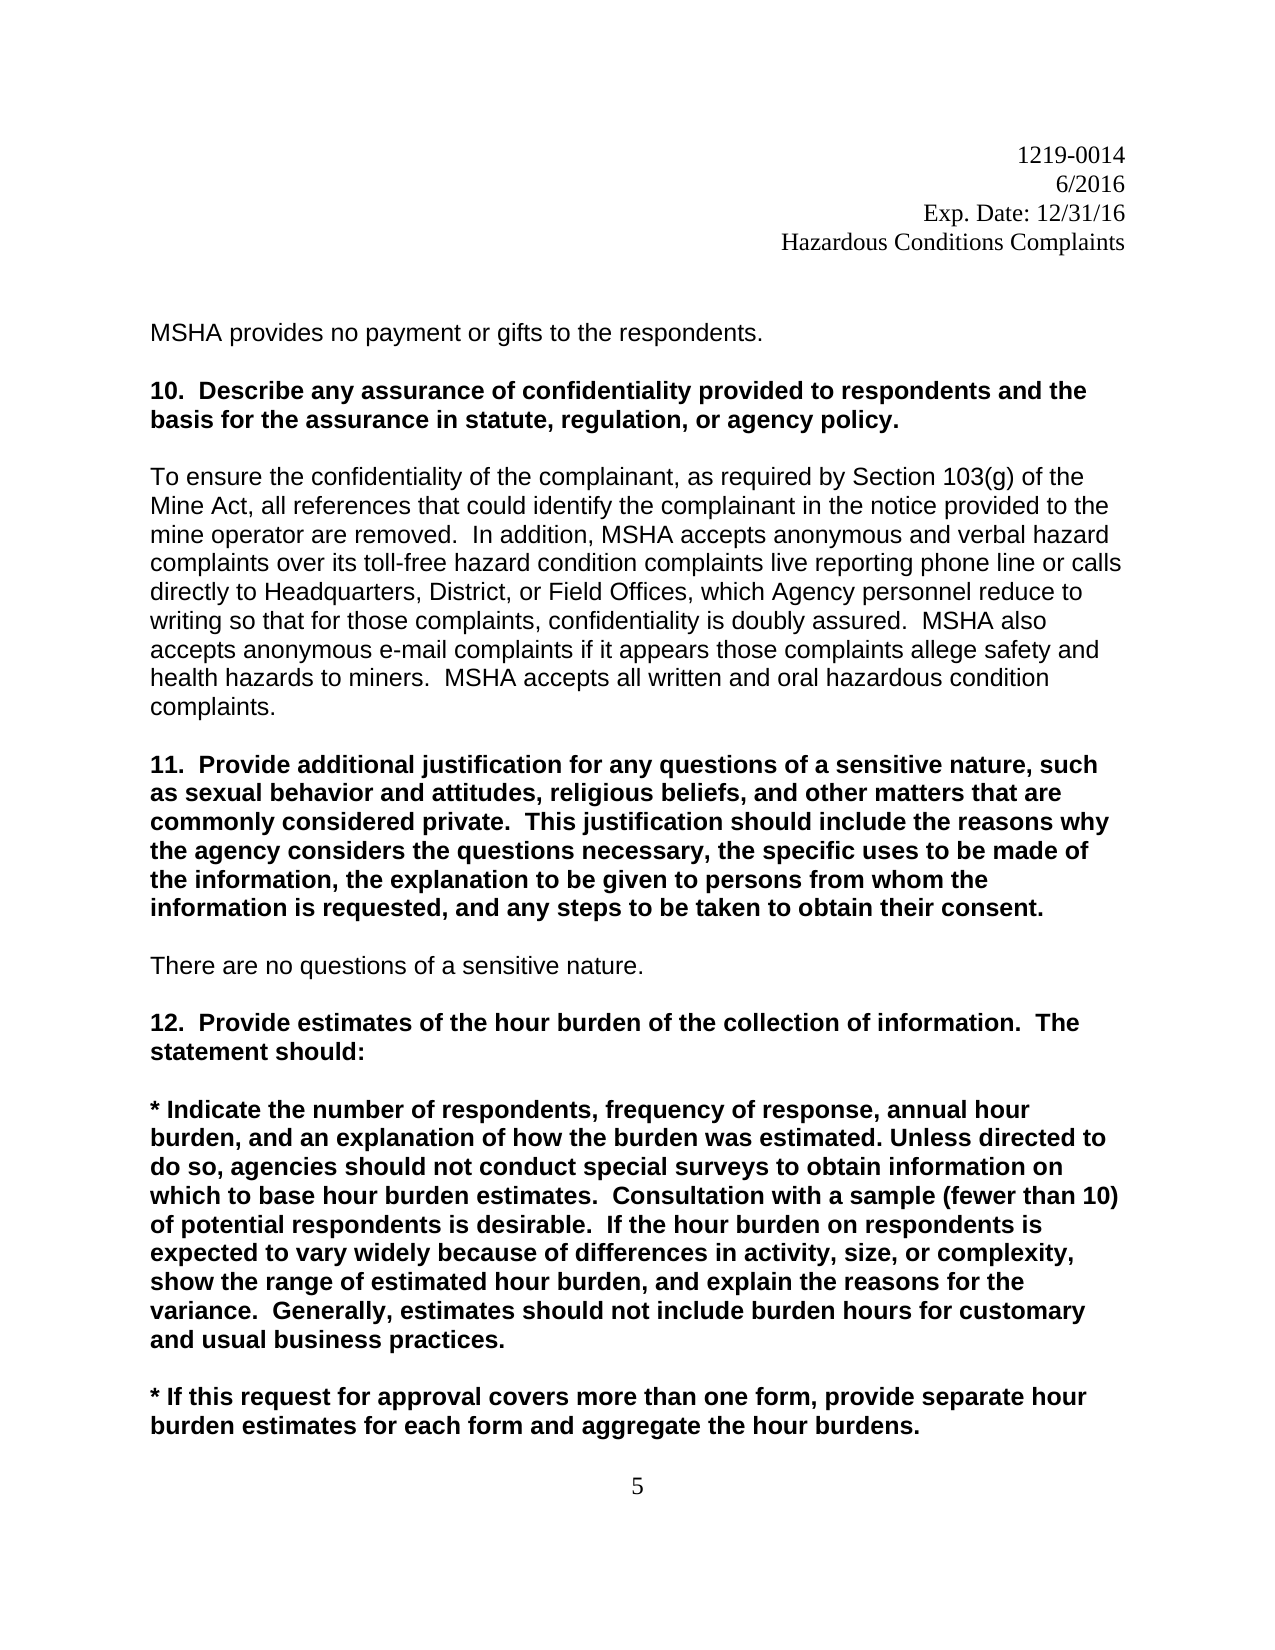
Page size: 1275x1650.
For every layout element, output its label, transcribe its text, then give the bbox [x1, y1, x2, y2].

text * Indicate the number of respondents, frequency of response, annual hour burden, and an explanation of how the burden was estimated. Unless directed to do so, agencies should not conduct special surveys to obtain information on which to base hour burden estimates. Consultation with a sample (fewer than 10) of potential respondents is desirable. If the hour burden on respondents is expected to vary widely because of differences in activity, size, or complexity, show the range of estimated hour burden, and explain the reasons for the variance. Generally, estimates should not include burden hours for customary and usual business practices. [150, 1095, 1125, 1353]
text 11. Provide additional justification for any questions of a sensitive nature, such as sexual behavior and attitudes, religious beliefs, and other matters that are commonly considered private. This justification should include the reasons why the agency considers the questions necessary, the specific uses to be made of the information, the explanation to be given to persons from whom the information is requested, and any steps to be taken to obtain their consent. [150, 750, 1125, 922]
text * If this request for approval covers more than one form, provide separate hour burden estimates for each form and aggregate the hour burdens. [150, 1382, 1125, 1440]
text 12. Provide estimates of the hour burden of the collection of information. The statement should: [150, 1008, 1125, 1066]
text MSHA provides no payment or gifts to the respondents. [150, 318, 1125, 347]
text There are no questions of a sensitive nature. [150, 951, 1125, 980]
text To ensure the confidentiality of the complainant, as required by Section 103(g) of the Mine Act, all references that could identify the complainant in the notice provided to the mine operator are removed. In addition, MSHA accepts anonymous and verbal hazard complaints over its toll-free hazard condition complaints live reporting phone line or calls directly to Headquarters, District, or Field Offices, which Agency personnel reduce to writing so that for those complaints, confidentiality is doubly assured. MSHA also accepts anonymous e-mail complaints if it appears those complaints allege safety and health hazards to miners. MSHA accepts all written and oral hazardous condition complaints. [150, 462, 1125, 721]
text 10. Describe any assurance of confidentiality provided to respondents and the basis for the assurance in statute, regulation, or agency policy. [150, 376, 1125, 433]
